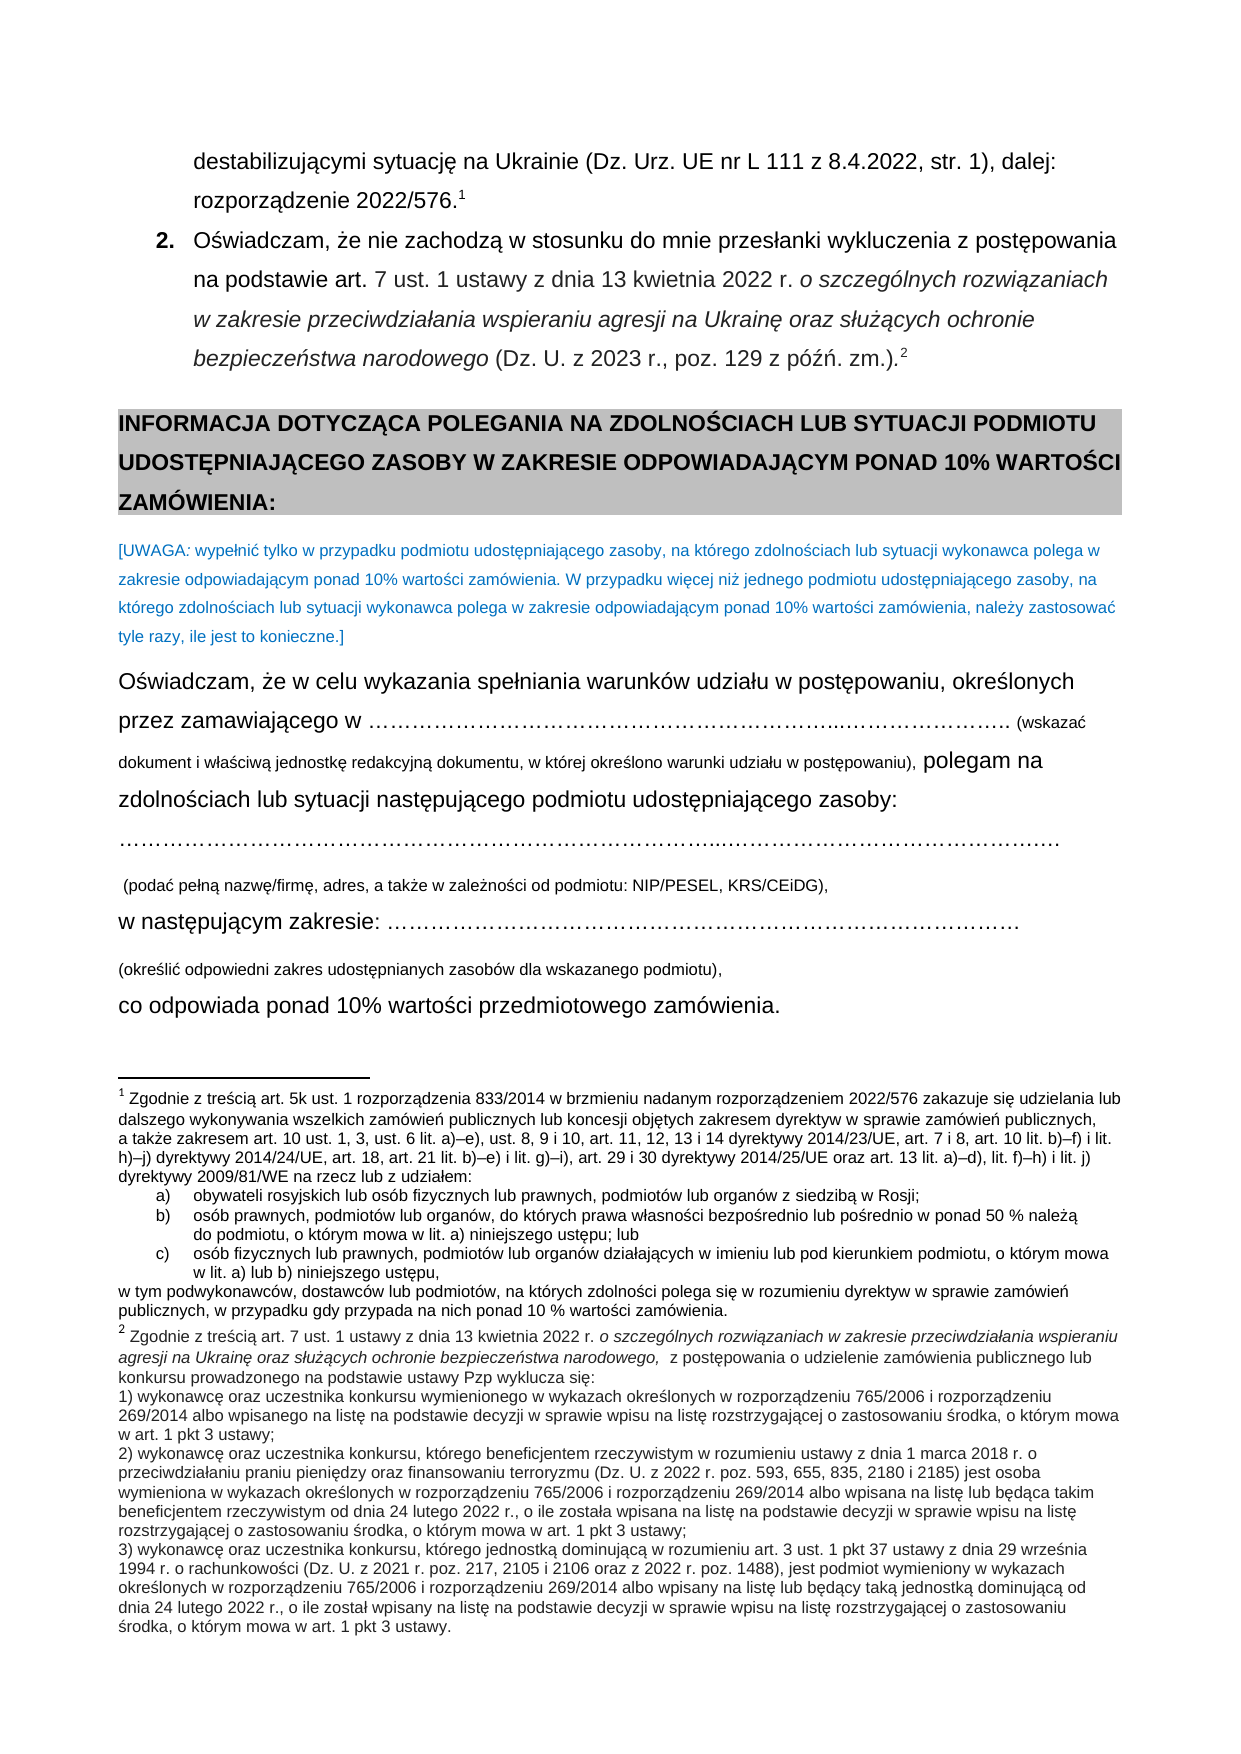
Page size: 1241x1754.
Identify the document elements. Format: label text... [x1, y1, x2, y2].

text INFORMACJA DOTYCZĄCA POLEGANIA NA ZDOLNOŚCIACH LUB SYTUACJI PODMIOTU UDOSTĘPNIAJĄCEGO ZASOBY W ZAKRESIE ODPOWIADAJĄCYM PONAD 10% WARTOŚCI ZAMÓWIENIA: [118, 409, 1122, 515]
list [156, 148, 1122, 213]
text (podać pełną nazwę/firmę, adres, a także w zależności od podmiotu: NIP/PESEL, KRS/CEiDG), w następującym zakresie: …………………………………………………………………………… [118, 876, 1122, 934]
text (określić odpowiedni zakres udostępnianych zasobów dla wskazanego podmiotu), co odpowiada ponad 10% wartości przedmiotowego zamówienia. [118, 960, 1122, 1019]
text [UWAGA: wypełnić tylko w przypadku podmiotu udostępniającego zasoby, na którego zdolnościach lub sytuacji wykonawca polega w zakresie odpowiadającym ponad 10% wartości zamówienia. W przypadku więcej niż jednego podmiotu udostępniającego zasoby, na którego zdolnościach lub sytuacji wykonawca polega w zakresie odpowiadającym ponad 10% wartości zamówienia, należy zastosować tyle razy, ile jest to konieczne.] [118, 541, 1122, 646]
text Oświadczam, że w celu wykazania spełniania warunków udziału w postępowaniu, określonych przez zamawiającego w ………………………………………………………...………………….. (wskazać dokument i właściwą jednostkę redakcyjną dokumentu, w której określono warunki udziału w postępowaniu), polegam na zdolnościach lub sytuacji następującego podmiotu udostępniającego zasoby: ………………………………………………………………………...…………………………………….… [118, 668, 1122, 851]
list Oświadczam, że nie zachodzą w stosunku do mnie przesłanki wykluczenia z postępowania na podstawie art. 7 ust. 1 ustawy z dnia 13 kwietnia 2022 r. o szczególnych rozwiązaniach w zakresie przeciwdziałania wspieraniu agresji na Ukrainę oraz służących ochronie bezpieczeństwa narodowego (Dz. U. z 2023 r., poz. 129 z późń. zm.). [156, 227, 1122, 371]
